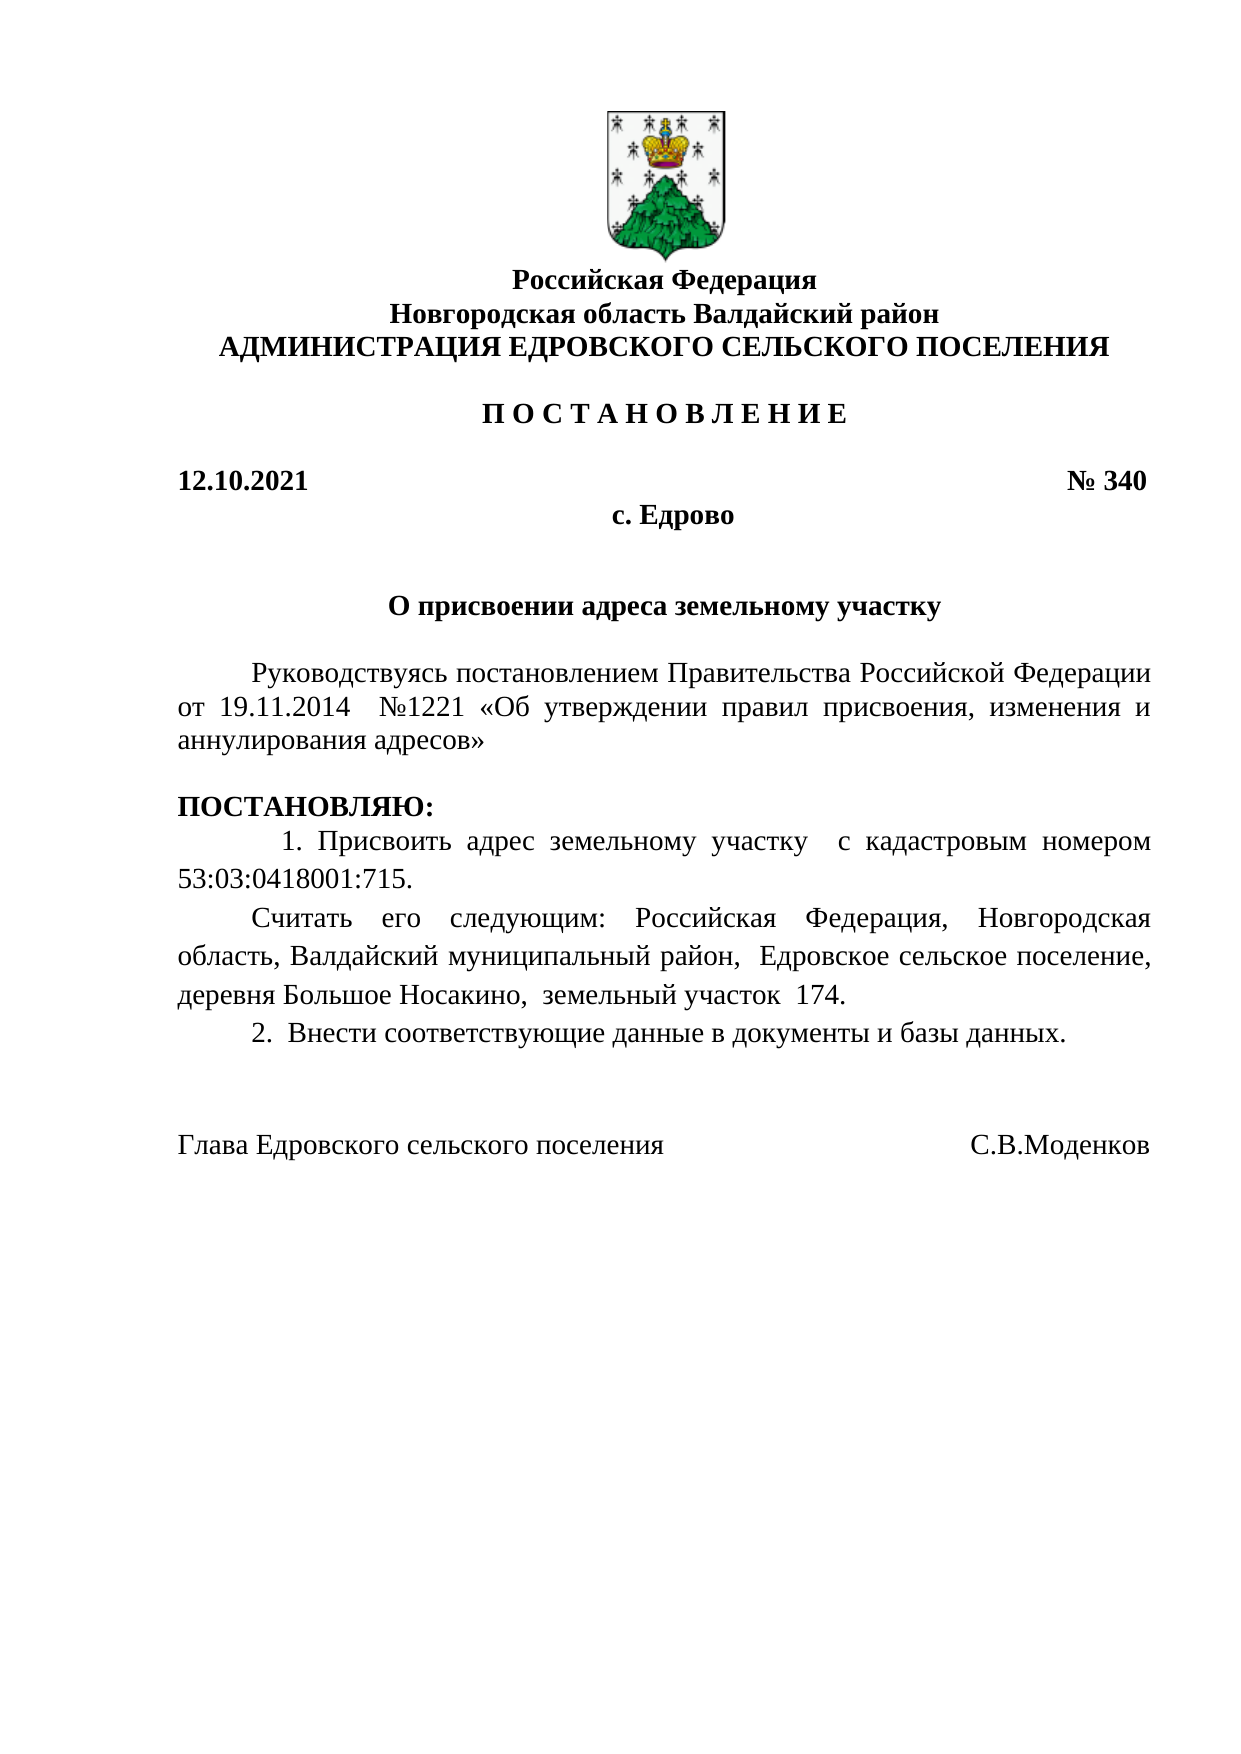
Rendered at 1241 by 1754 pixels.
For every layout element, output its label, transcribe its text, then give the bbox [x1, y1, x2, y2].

text 12.10.2021 № 340 [177, 463, 1152, 497]
text ПОСТАНОВЛЯЮ: [177, 789, 1152, 823]
text О присвоении адреса земельному участку [177, 588, 1152, 622]
text с. Едрово [472, 497, 1152, 531]
text Новгородская область Валдайский район [177, 296, 1152, 329]
text 1. Присвоить адрес земельному участку с кадастровым номером 53:03:0418001:715. [177, 823, 1152, 895]
text Руководствуясь постановлением Правительства Российской Федерации от 19.11.2014 №1221 «Об утверждении правил присвоения, изменения и аннулирования адресов» [177, 655, 1152, 756]
text Российская Федерация [177, 118, 1152, 296]
text П О С Т А Н О В Л Е Н И Е [177, 396, 1152, 430]
text 2. Внести соответствующие данные в документы и базы данных. [177, 1016, 1152, 1049]
text Глава Едровского сельского поселения С.В.Моденков [177, 1127, 1152, 1161]
text АДМИНИСТРАЦИЯ ЕДРОВСКОГО СЕЛЬСКОГО ПОСЕЛЕНИЯ [177, 329, 1152, 363]
text Считать его следующим: Российская Федерация, Новгородская область, Валдайский муниципальный район, Едровское сельское поселение, деревня Большое Носакино, земельный участок 174. [177, 900, 1152, 1011]
